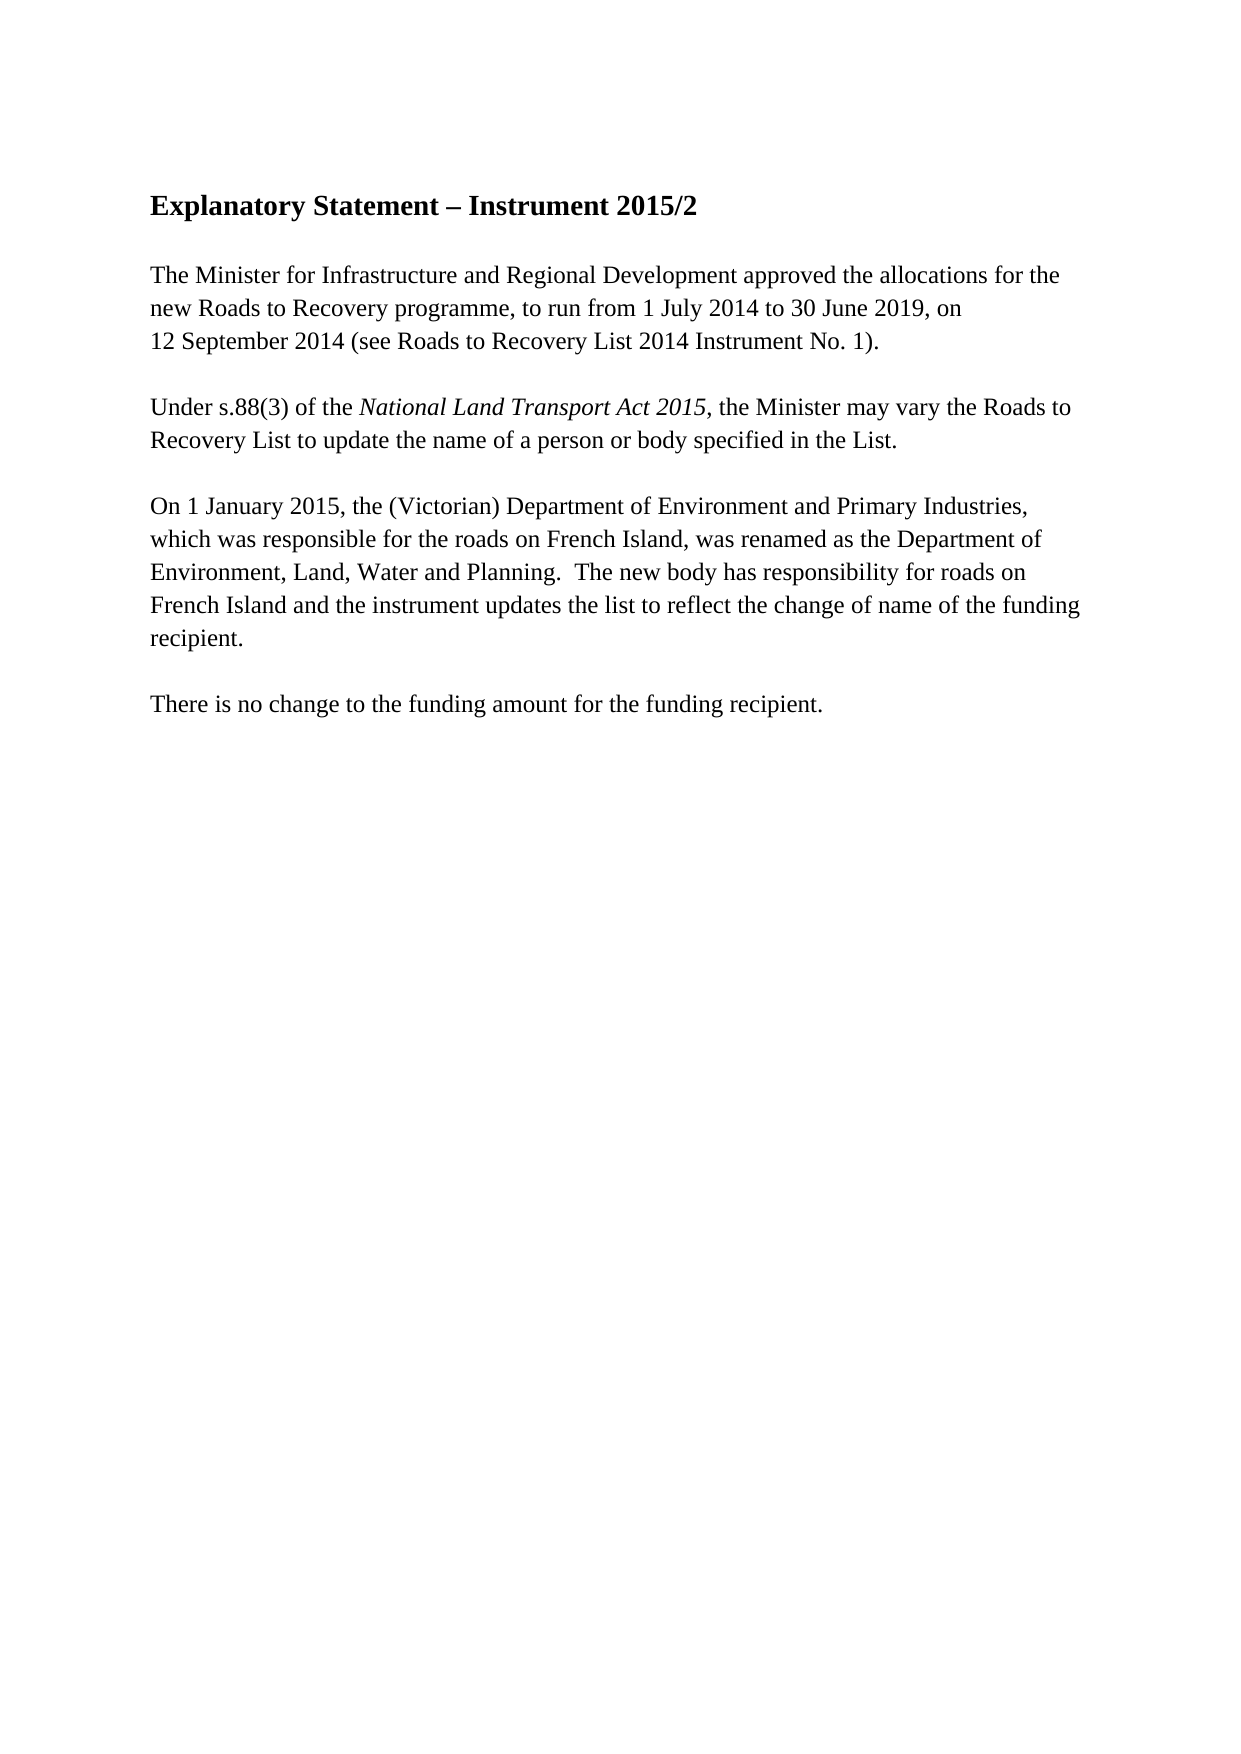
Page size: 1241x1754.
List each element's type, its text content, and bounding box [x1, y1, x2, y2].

text On 1 January 2015, the (Victorian) Department of Environment and Primary Industries, which was responsible for the roads on French Island, was renamed as the Department of Environment, Land, Water and Planning. The new body has responsibility for roads on French Island and the instrument updates the list to reflect the change of name of the funding recipient. [150, 491, 1095, 652]
text The Minister for Infrastructure and Regional Development approved the allocations for the new Roads to Recovery programme, to run from 1 July 2014 to 30 June 2019, on 12 September 2014 (see Roads to Recovery List 2014 Instrument No. 1). [150, 260, 1095, 355]
text Explanatory Statement – Instrument 2015/2 [150, 188, 1095, 222]
text There is no change to the funding amount for the funding recipient. [150, 689, 1095, 718]
text Under s.88(3) of the National Land Transport Act 2015, the Minister may vary the Roads to Recovery List to update the name of a person or body specified in the List. [150, 392, 1095, 454]
